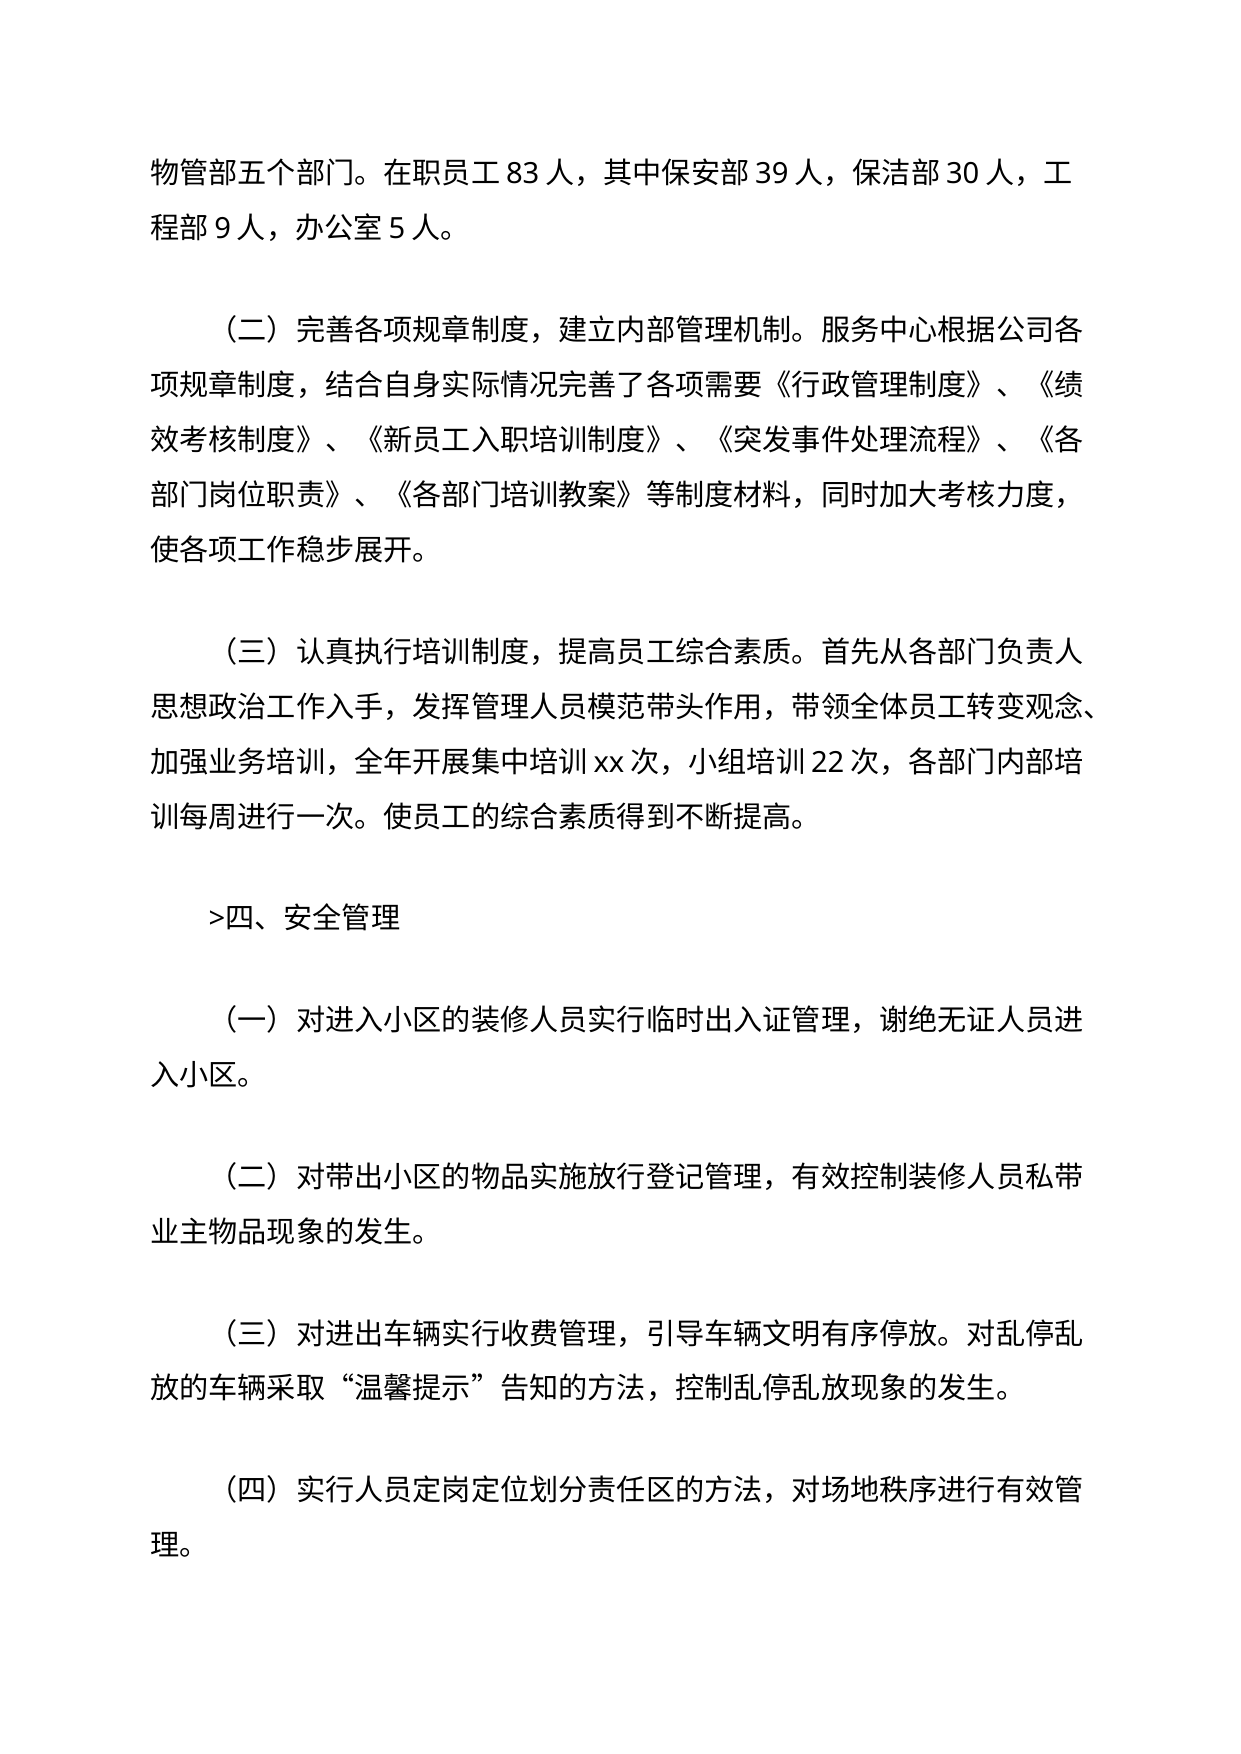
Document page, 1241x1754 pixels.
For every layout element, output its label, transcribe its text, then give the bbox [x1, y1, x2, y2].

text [150, 150, 1090, 247]
text （二）完善各项规章制度，建立内部管理机制。服务中心根据公司各项规章制度，结合自身实际情况完善了各项需要《行政管理制度》、《绩效考核制度》、《新员工入职培训制度》、《突发事件处理流程》、《各部门岗位职责》、《各部门培训教案》等制度材料，同时加大考核力度，使各项工作稳步展开。 [150, 307, 1090, 569]
text （三）认真执行培训制度，提高员工综合素质。首先从各部门负责人思想政治工作入手，发挥管理人员模范带头作用，带领全体员工转变观念、加强业务培训，全年开展集中培训xx次，小组培训22次，各部门内部培训每周进行一次。使员工的综合素质得到不断提高。 [150, 628, 1090, 835]
text （一）对进入小区的装修人员实行临时出入证管理，谢绝无证人员进入小区。 [150, 997, 1090, 1094]
text （二）对带出小区的物品实施放行登记管理，有效控制装修人员私带业主物品现象的发生。 [150, 1153, 1090, 1251]
text （三）对进出车辆实行收费管理，引导车辆文明有序停放。对乱停乱放的车辆采取“温馨提示”告知的方法，控制乱停乱放现象的发生。 [150, 1310, 1090, 1407]
text >四、安全管理 [150, 895, 1090, 937]
text （四）实行人员定岗定位划分责任区的方法，对场地秩序进行有效管理。 [150, 1467, 1090, 1564]
